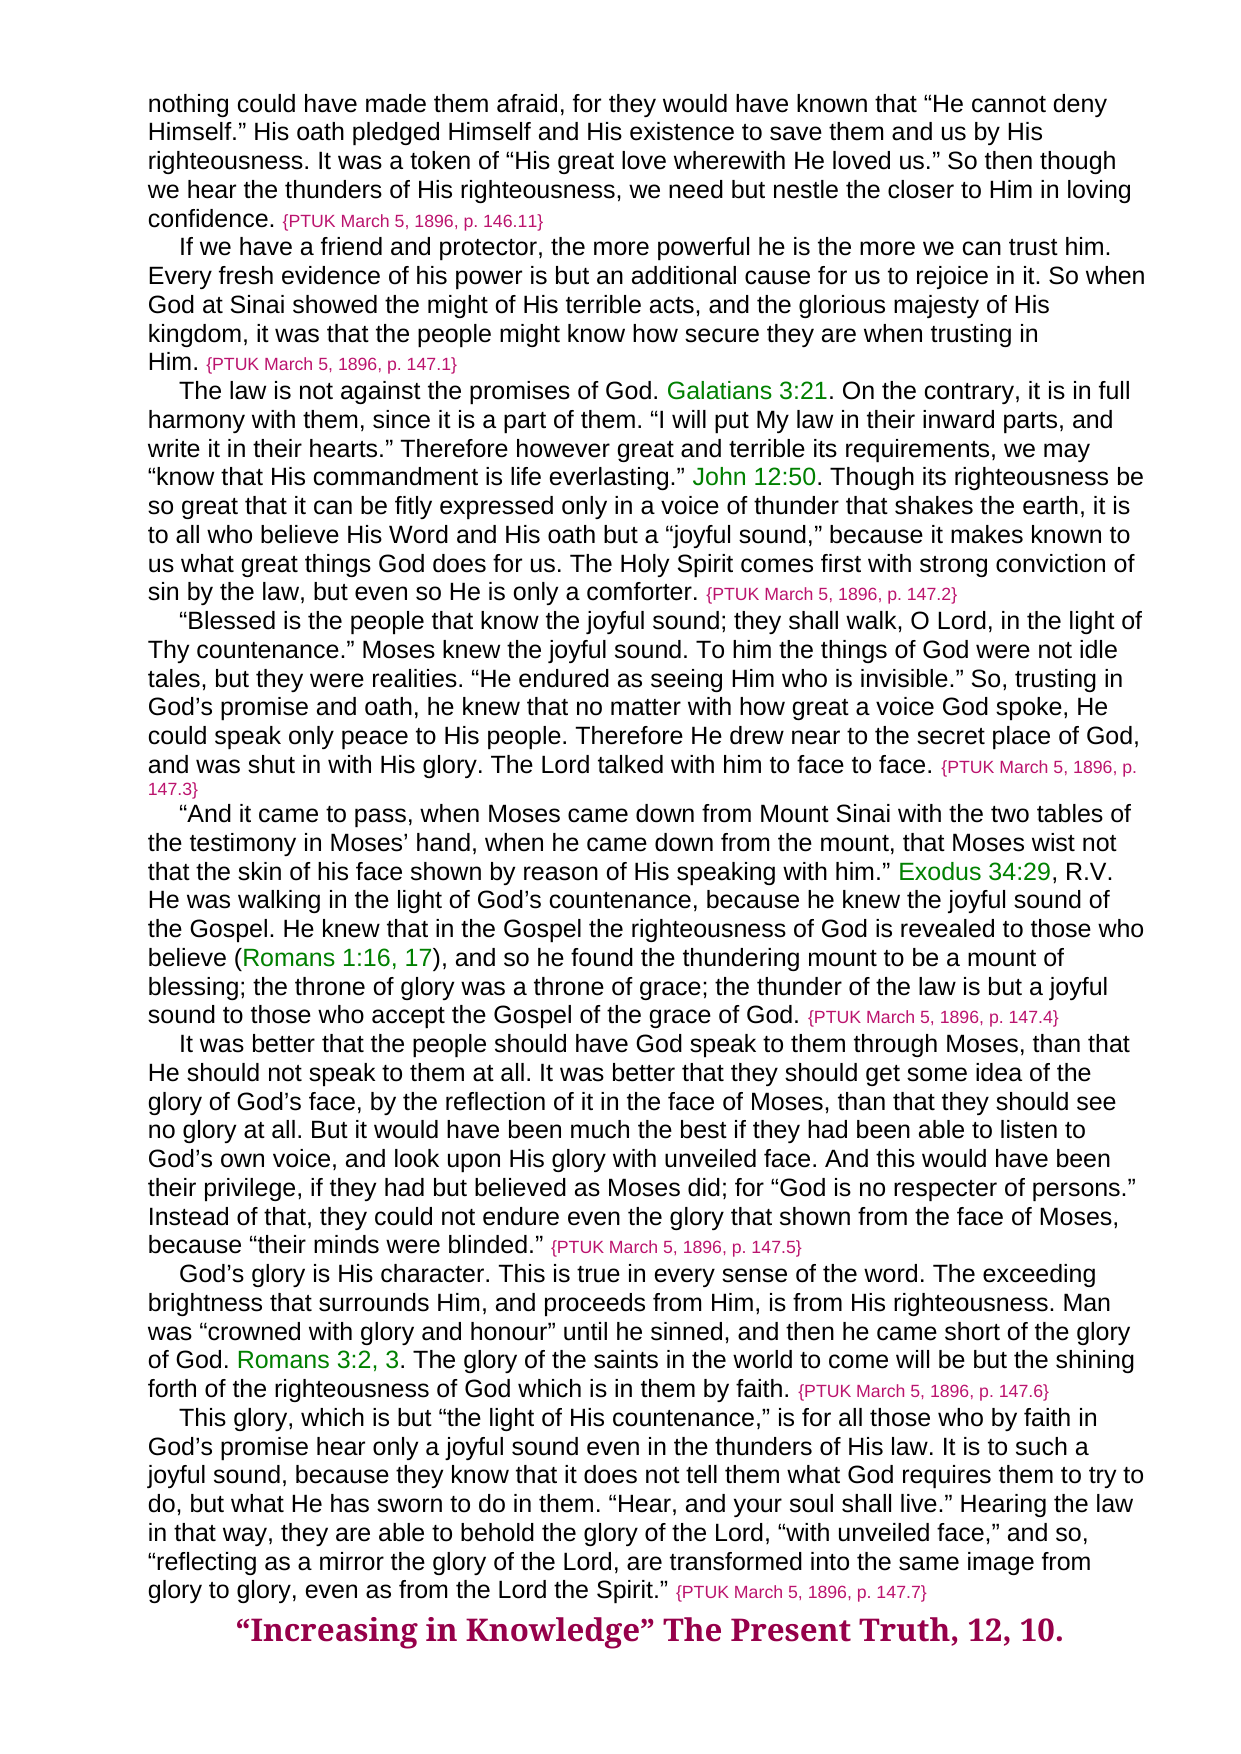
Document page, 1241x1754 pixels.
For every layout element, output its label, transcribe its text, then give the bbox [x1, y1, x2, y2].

text This glory, which is but “the light of His countenance,” is for all those who by faith in God’s promise hear only a joyful sound even in the thunders of His law. It is to such a joyful sound, because they know that it does not tell them what God requires them to try to do, but what He has sworn to do in them. “Hear, and your soul shall live.” Hearing the law in that way, they are able to behold the glory of the Lord, “with unveiled face,” and so, “reflecting as a mirror the glory of the Lord, are transformed into the same image from glory to glory, even as from the Lord the Spirit.” {PTUK March 5, 1896, p. 147.7} [148, 1403, 1152, 1604]
text It was better that the people should have God speak to them through Moses, than that He should not speak to them at all. It was better that they should get some idea of the glory of God’s face, by the reflection of it in the face of Moses, than that they should see no glory at all. But it would have been much the best if they had been able to listen to God’s own voice, and look upon His glory with unveiled face. And this would have been their privilege, if they had but believed as Moses did; for “God is no respecter of persons.” Instead of that, they could not endure even the glory that shown from the face of Moses, because “their minds were blinded.” {PTUK March 5, 1896, p. 147.5} [148, 1029, 1152, 1259]
text The law is not against the promises of God. Galatians 3:21. On the contrary, it is in full harmony with them, since it is a part of them. “I will put My law in their inward parts, and write it in their hearts.” Therefore however great and terrible its requirements, we may “know that His commandment is life everlasting.” John 12:50. Though its righteousness be so great that it can be fitly expressed only in a voice of thunder that shakes the earth, it is to all who believe His Word and His oath but a “joyful sound,” because it makes known to us what great things God does for us. The Holy Spirit comes first with strong conviction of sin by the law, but even so He is only a comforter. {PTUK March 5, 1896, p. 147.2} [148, 376, 1152, 606]
text “Blessed is the people that know the joyful sound; they shall walk, O Lord, in the light of Thy countenance.” Moses knew the joyful sound. To him the things of God were not idle tales, but they were realities. “He endured as seeing Him who is invisible.” So, trusting in God’s promise and oath, he knew that no matter with how great a voice God spoke, He could speak only peace to His people. Therefore He drew near to the secret place of God, and was shut in with His glory. The Lord talked with him to face to face. {PTUK March 5, 1896, p. 147.3} [148, 606, 1152, 799]
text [148, 88, 1152, 232]
text If we have a friend and protector, the more powerful he is the more we can trust him. Every fresh evidence of his power is but an additional cause for us to rejoice in it. So when God at Sinai showed the might of His terrible acts, and the glorious majesty of His kingdom, it was that the people might know how secure they are when trusting in Him. {PTUK March 5, 1896, p. 147.1} [148, 232, 1152, 376]
text “And it came to pass, when Moses came down from Mount Sinai with the two tables of the testimony in Moses’ hand, when he came down from the mount, that Moses wist not that the skin of his face shown by reason of His speaking with him.” Exodus 34:29, R.V. He was walking in the light of God’s countenance, because he knew the joyful sound of the Gospel. He knew that in the Gospel the righteousness of God is revealed to those who believe (Romans 1:16, 17), and so he found the thundering mount to be a mount of blessing; the throne of glory was a throne of grace; the thunder of the law is but a joyful sound to those who accept the Gospel of the grace of God. {PTUK March 5, 1896, p. 147.4} [148, 799, 1152, 1029]
text “Increasing in Knowledge” The Present Truth, 12, 10. [148, 1604, 1152, 1651]
text God’s glory is His character. This is true in every sense of the word. The exceeding brightness that surrounds Him, and proceeds from Him, is from His righteousness. Man was “crowned with glory and honour” until he sinned, and then he came short of the glory of God. Romans 3:2, 3. The glory of the saints in the world to come will be but the shining forth of the righteousness of God which is in them by faith. {PTUK March 5, 1896, p. 147.6} [148, 1259, 1152, 1403]
